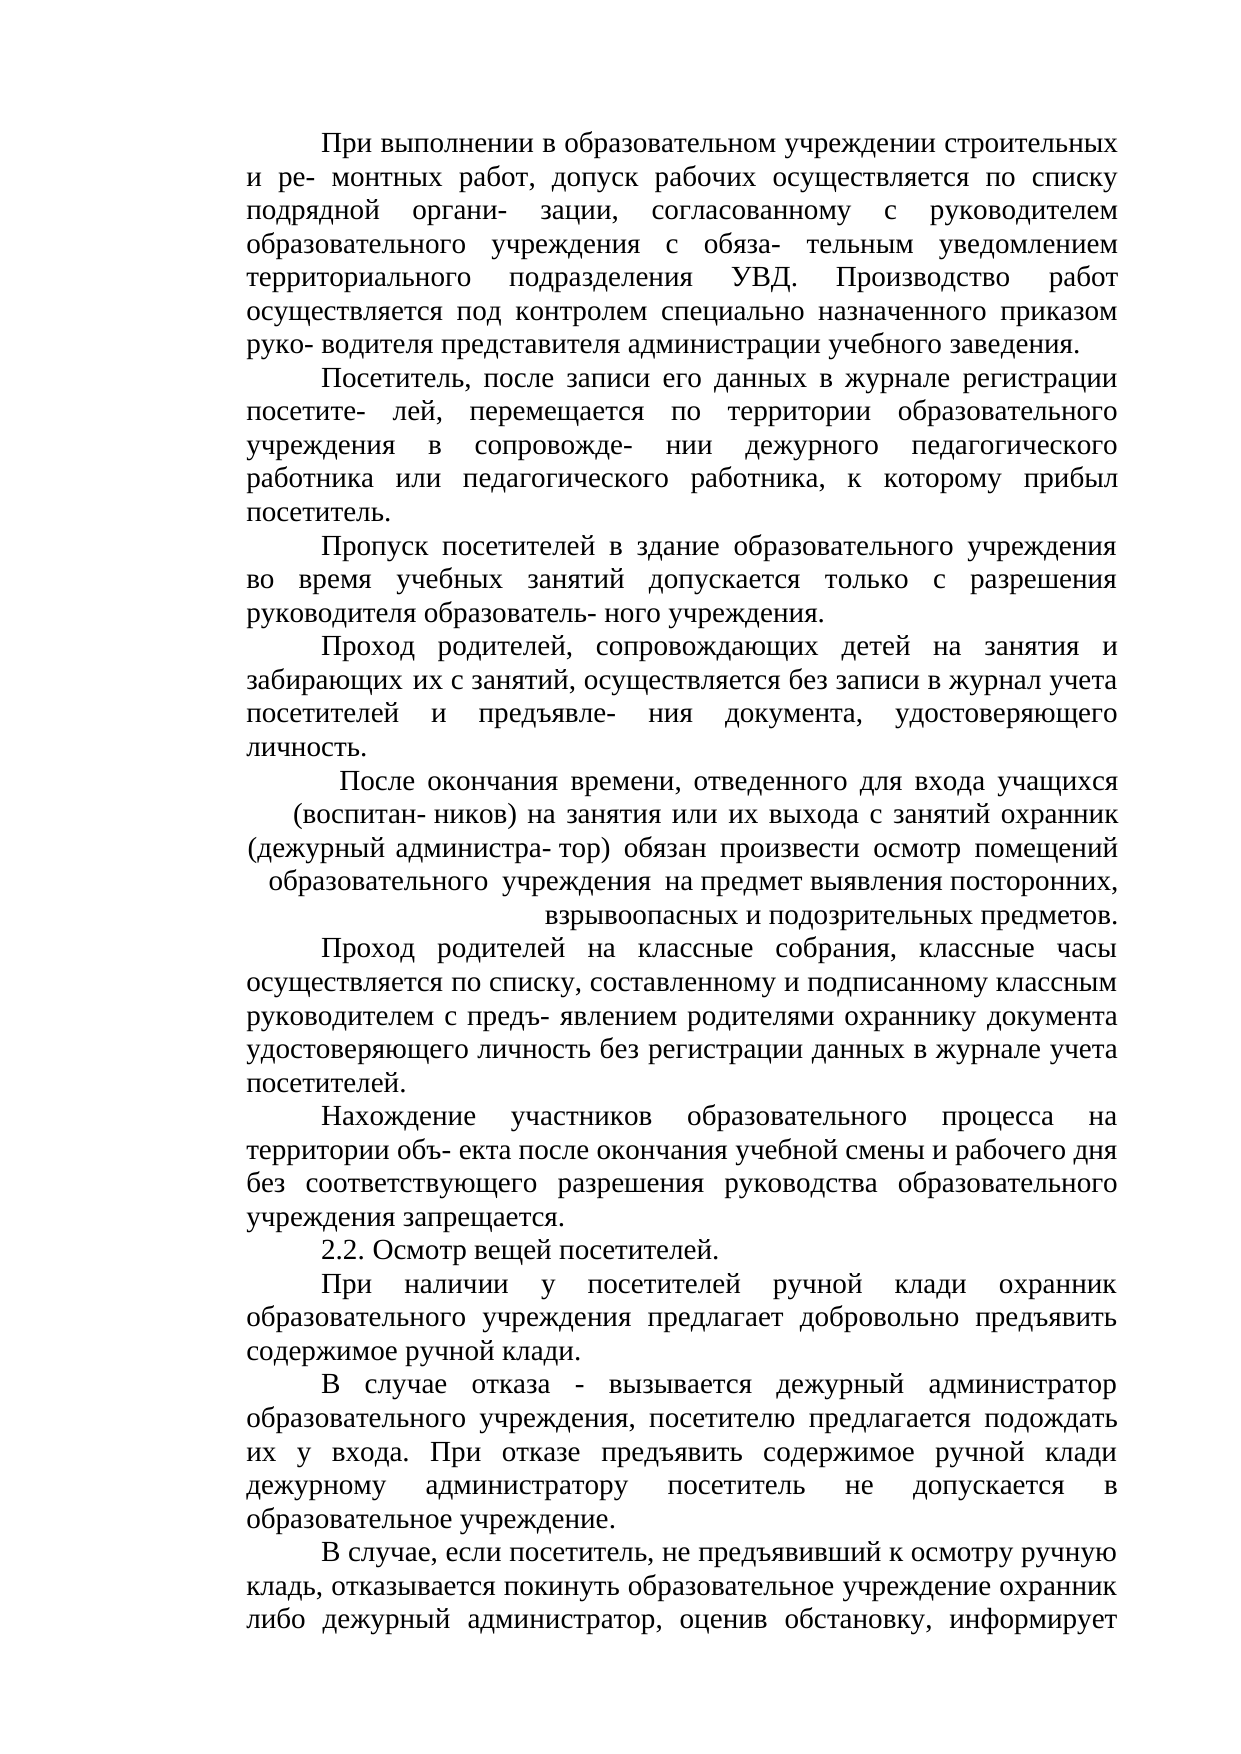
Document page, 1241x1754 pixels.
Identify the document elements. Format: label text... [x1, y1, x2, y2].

text При выполнении в образовательном учреждении строительных и ре- монтных работ, допуск рабочих осуществляется по списку подрядной органи- зации, согласованному с руководителем образовательного учреждения с обяза- тельным уведомлением территориального подразделения УВД. Производство работ осуществляется под контролем специально назначенного приказом руко- водителя представителя администрации учебного заведения. [246, 125, 1118, 360]
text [246, 1534, 1118, 1635]
list Осмотр вещей посетителей. [321, 1232, 1152, 1266]
text Пропуск посетителей в здание образовательного учреждения во время учебных занятий допускается только с разрешения руководителя образователь- ного учреждения. [246, 528, 1117, 628]
text Нахождение участников образовательного процесса на территории объ- екта после окончания учебной смены и рабочего дня без соответствующего разрешения руководства образовательного учреждения запрещается. [246, 1098, 1118, 1232]
text После окончания времени, отведенного для входа учащихся (воспитан- ников) на занятия или их выхода с занятий охранник (дежурный администра- тор) обязан произвести осмотр помещений образовательного учреждения на предмет выявления посторонних, взрывоопасных и подозрительных предметов. [246, 763, 1118, 930]
text Посетитель, после записи его данных в журнале регистрации посетите- лей, перемещается по территории образовательного учреждения в сопровожде- нии дежурного педагогического работника или педагогического работника, к которому прибыл посетитель. [246, 360, 1118, 528]
text Проход родителей на классные собрания, классные часы осуществляется по списку, составленному и подписанному классным руководителем с предъ- явлением родителями охраннику документа удостоверяющего личность без регистрации данных в журнале учета посетителей. [246, 931, 1118, 1098]
text В случае отказа - вызывается дежурный администратор образовательного учреждения, посетителю предлагается подождать их у входа. При отказе предъявить содержимое ручной клади дежурному администратору посетитель не допускается в образовательное учреждение. [246, 1367, 1118, 1534]
text Проход родителей, сопровождающих детей на занятия и забирающих их с занятий, осуществляется без записи в журнал учета посетителей и предъявле- ния документа, удостоверяющего личность. [246, 628, 1118, 763]
text При наличии у посетителей ручной клади охранник образовательного учреждения предлагает добровольно предъявить содержимое ручной клади. [246, 1266, 1117, 1367]
